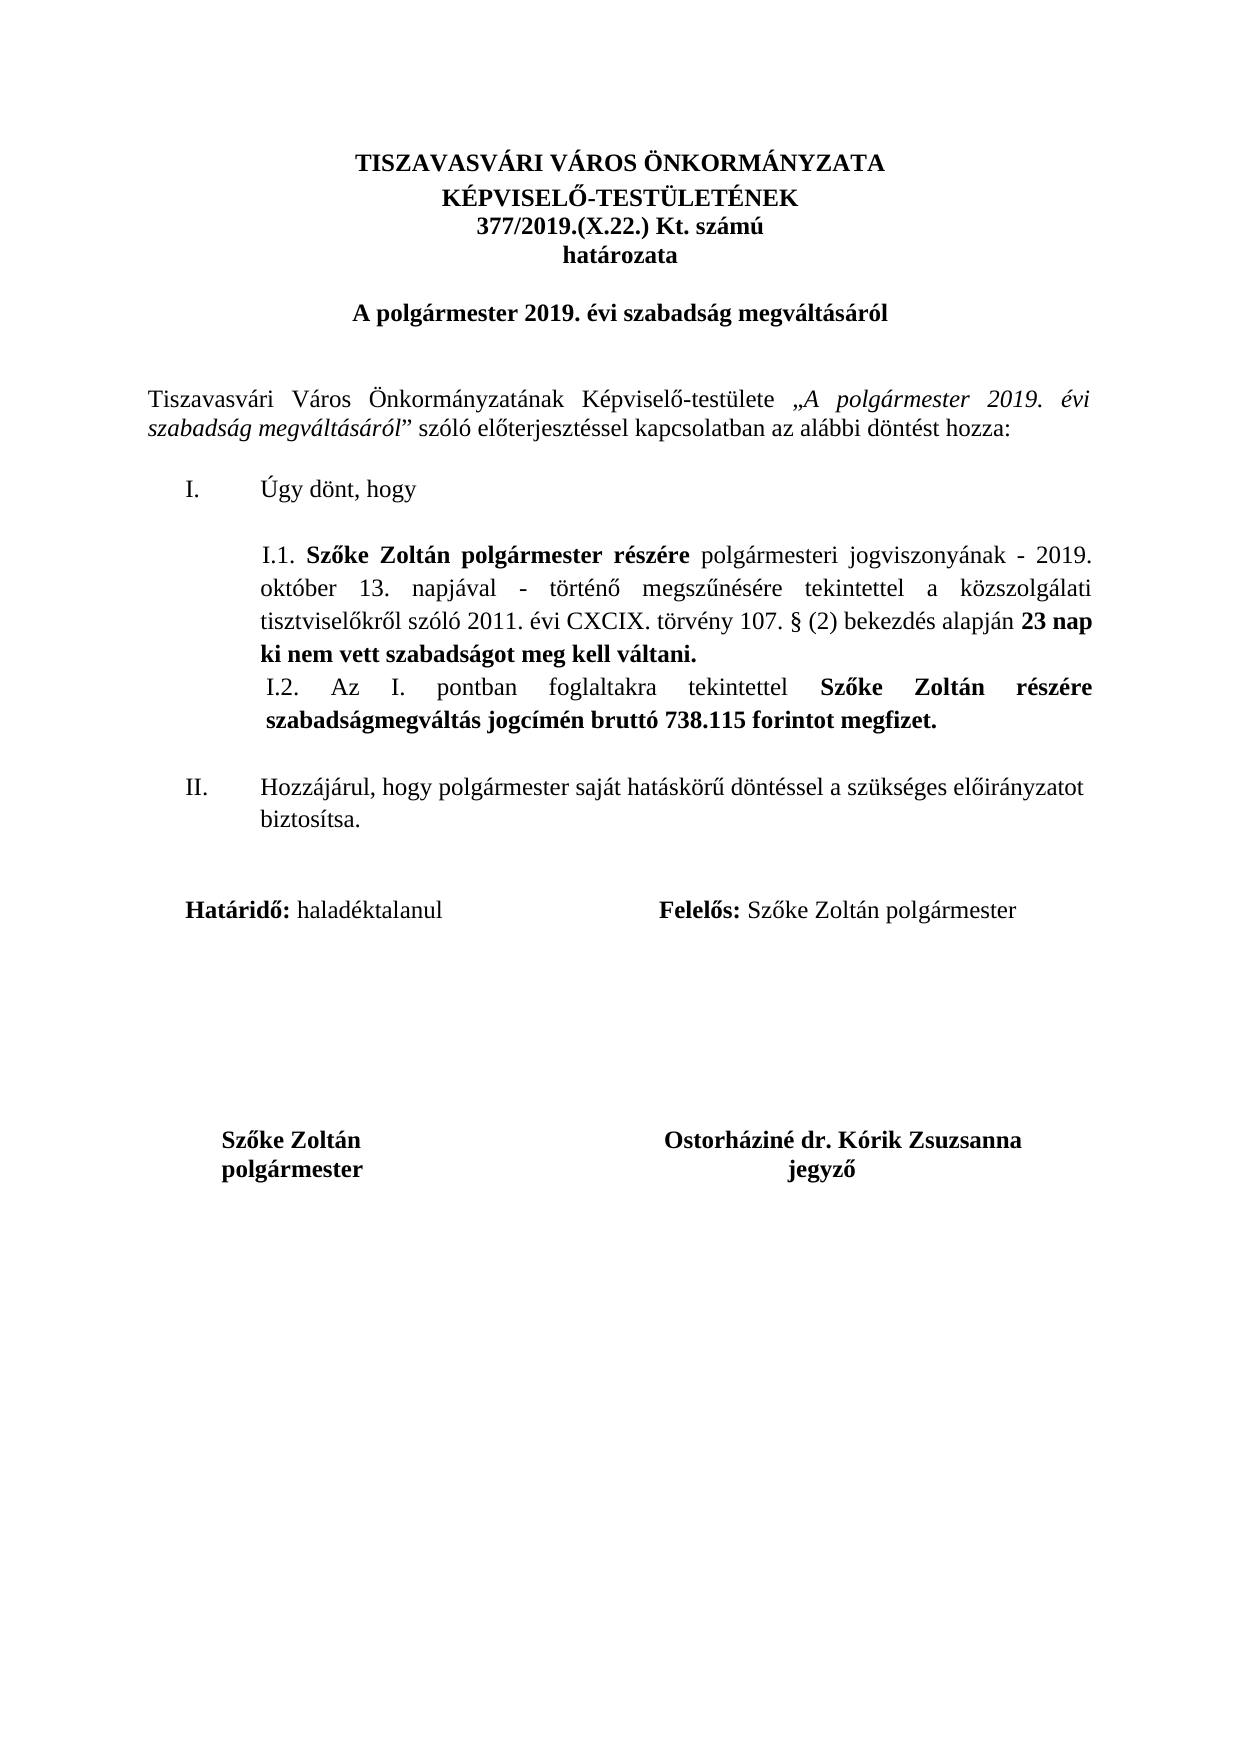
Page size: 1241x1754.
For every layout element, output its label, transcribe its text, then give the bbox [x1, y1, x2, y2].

text 377/2019.(X.22.) Kt. számú [148, 211, 1093, 240]
text I.2. Az I. pontban foglaltakra tekintettel Szőke Zoltán részére szabadságmegváltás jogcímén bruttó 738.115 forintot megfizet. [266, 672, 1093, 734]
list Úgy dönt, hogy [185, 474, 1093, 503]
text határozata [148, 240, 1093, 269]
text TISZAVASVÁRI VÁROS ÖNKORMÁNYZATA [148, 148, 1093, 176]
text A polgármester 2019. évi szabadság megváltásáról [148, 298, 1093, 326]
text KÉPVISELŐ-TESTÜLETÉNEK [148, 183, 1093, 211]
list Hozzájárul, hogy polgármester saját hatáskörű döntéssel a szükséges előirányzatot biztosítsa. [185, 772, 1093, 833]
text Szőke Zoltán Ostorháziné dr. Kórik Zsuzsanna [221, 1125, 1093, 1154]
text Tiszavasvári Város Önkormányzatának Képviselő-testülete „A polgármester 2019. évi szabadság megváltásáról” szóló előterjesztéssel kapcsolatban az alábbi döntést hozza: [148, 384, 1093, 441]
text Határidő: haladéktalanul Felelős: Szőke Zoltán polgármester [148, 895, 1093, 924]
text I.1. Szőke Zoltán polgármester részére polgármesteri jogviszonyának - 2019. október 13. napjával - történő megszűnésére tekintettel a közszolgálati tisztviselőkről szóló 2011. évi CXCIX. törvény 107. § (2) bekezdés alapján 23 nap ki nem vett szabadságot meg kell váltani. [251, 540, 1093, 668]
text polgármester jegyző [148, 1154, 1093, 1183]
